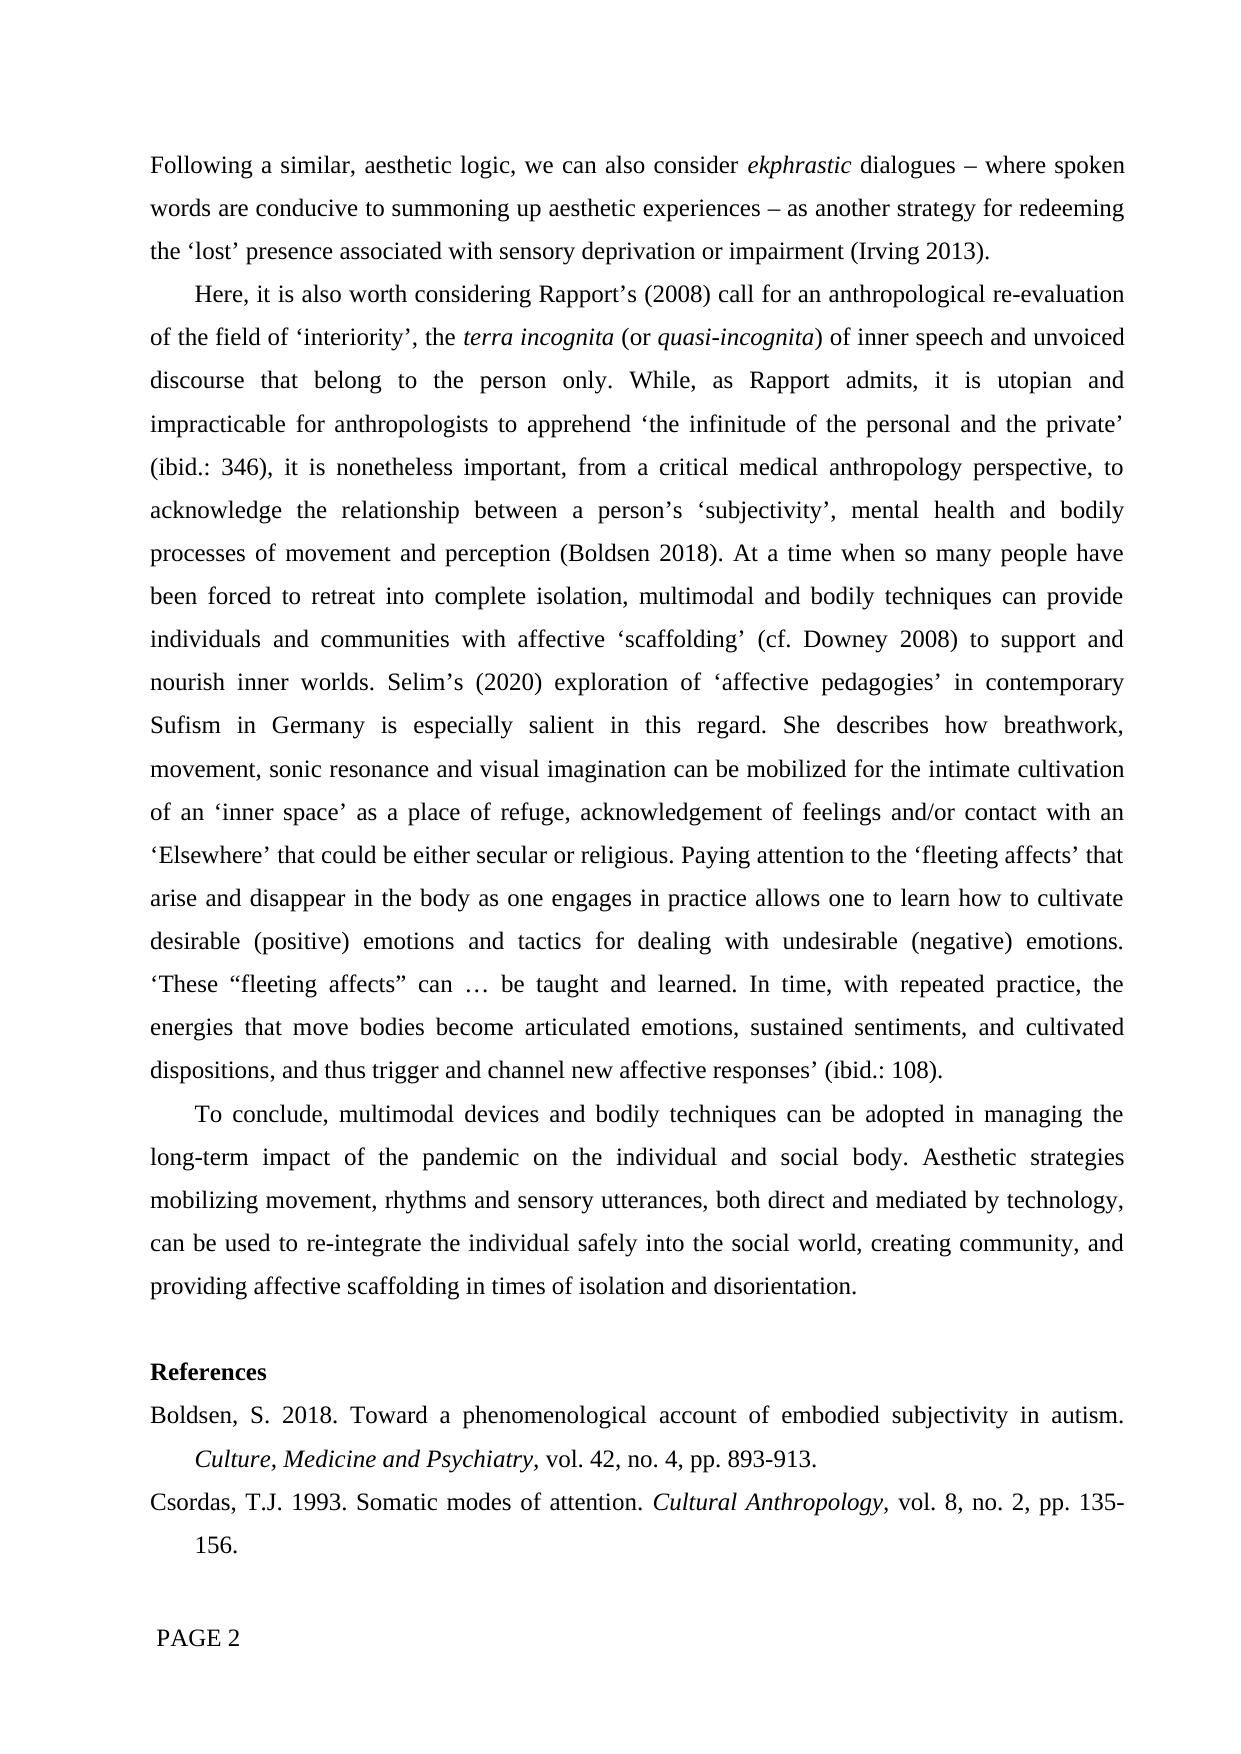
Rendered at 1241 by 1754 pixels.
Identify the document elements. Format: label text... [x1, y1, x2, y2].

text To conclude, multimodal devices and bodily techniques can be adopted in managing the long-term impact of the pandemic on the individual and social body. Aesthetic strategies mobilizing movement, rhythms and sensory utterances, both direct and mediated by technology, can be used to re-integrate the individual safely into the social world, creating community, and providing affective scaffolding in times of isolation and disorientation. [150, 1099, 1125, 1300]
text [150, 150, 1125, 265]
text Here, it is also worth considering Rapport’s (2008) call for an anthropological re-evaluation of the field of ‘interiority’, the terra incognita (or quasi-incognita) of inner speech and unvoiced discourse that belong to the person only. While, as Rapport admits, it is utopian and impracticable for anthropologists to apprehend ‘the infinitude of the personal and the private’ (ibid.: 346), it is nonetheless important, from a critical medical anthropology perspective, to acknowledge the relationship between a person’s ‘subjectivity’, mental health and bodily processes of movement and perception (Boldsen 2018). At a time when so many people have been forced to retreat into complete isolation, multimodal and bodily techniques can provide individuals and communities with affective ‘scaffolding’ (cf. Downey 2008) to support and nourish inner worlds. Selim’s (2020) exploration of ‘affective pedagogies’ in contemporary Sufism in Germany is especially salient in this regard. She describes how breathwork, movement, sonic resonance and visual imagination can be mobilized for the intimate cultivation of an ‘inner space’ as a place of refuge, acknowledgement of feelings and/or contact with an ‘Elsewhere’ that could be either secular or religious. Paying attention to the ‘fleeting affects’ that arise and disappear in the body as one engages in practice allows one to learn how to cultivate desirable (positive) emotions and tactics for dealing with undesirable (negative) emotions. ‘These “fleeting affects” can … be taught and learned. In time, with repeated practice, the energies that move bodies become articulated emotions, sustained sentiments, and cultivated dispositions, and thus trigger and channel new affective responses’ (ibid.: 108). [150, 279, 1125, 1084]
text Csordas, T.J. 1993. Somatic modes of attention. Cultural Anthropology, vol. 8, no. 2, pp. 135-156. [150, 1487, 1125, 1559]
text Boldsen, S. 2018. Toward a phenomenological account of embodied subjectivity in autism. Culture, Medicine and Psychiatry, vol. 42, no. 4, pp. 893-913. [150, 1401, 1125, 1472]
text References [150, 1357, 1125, 1386]
